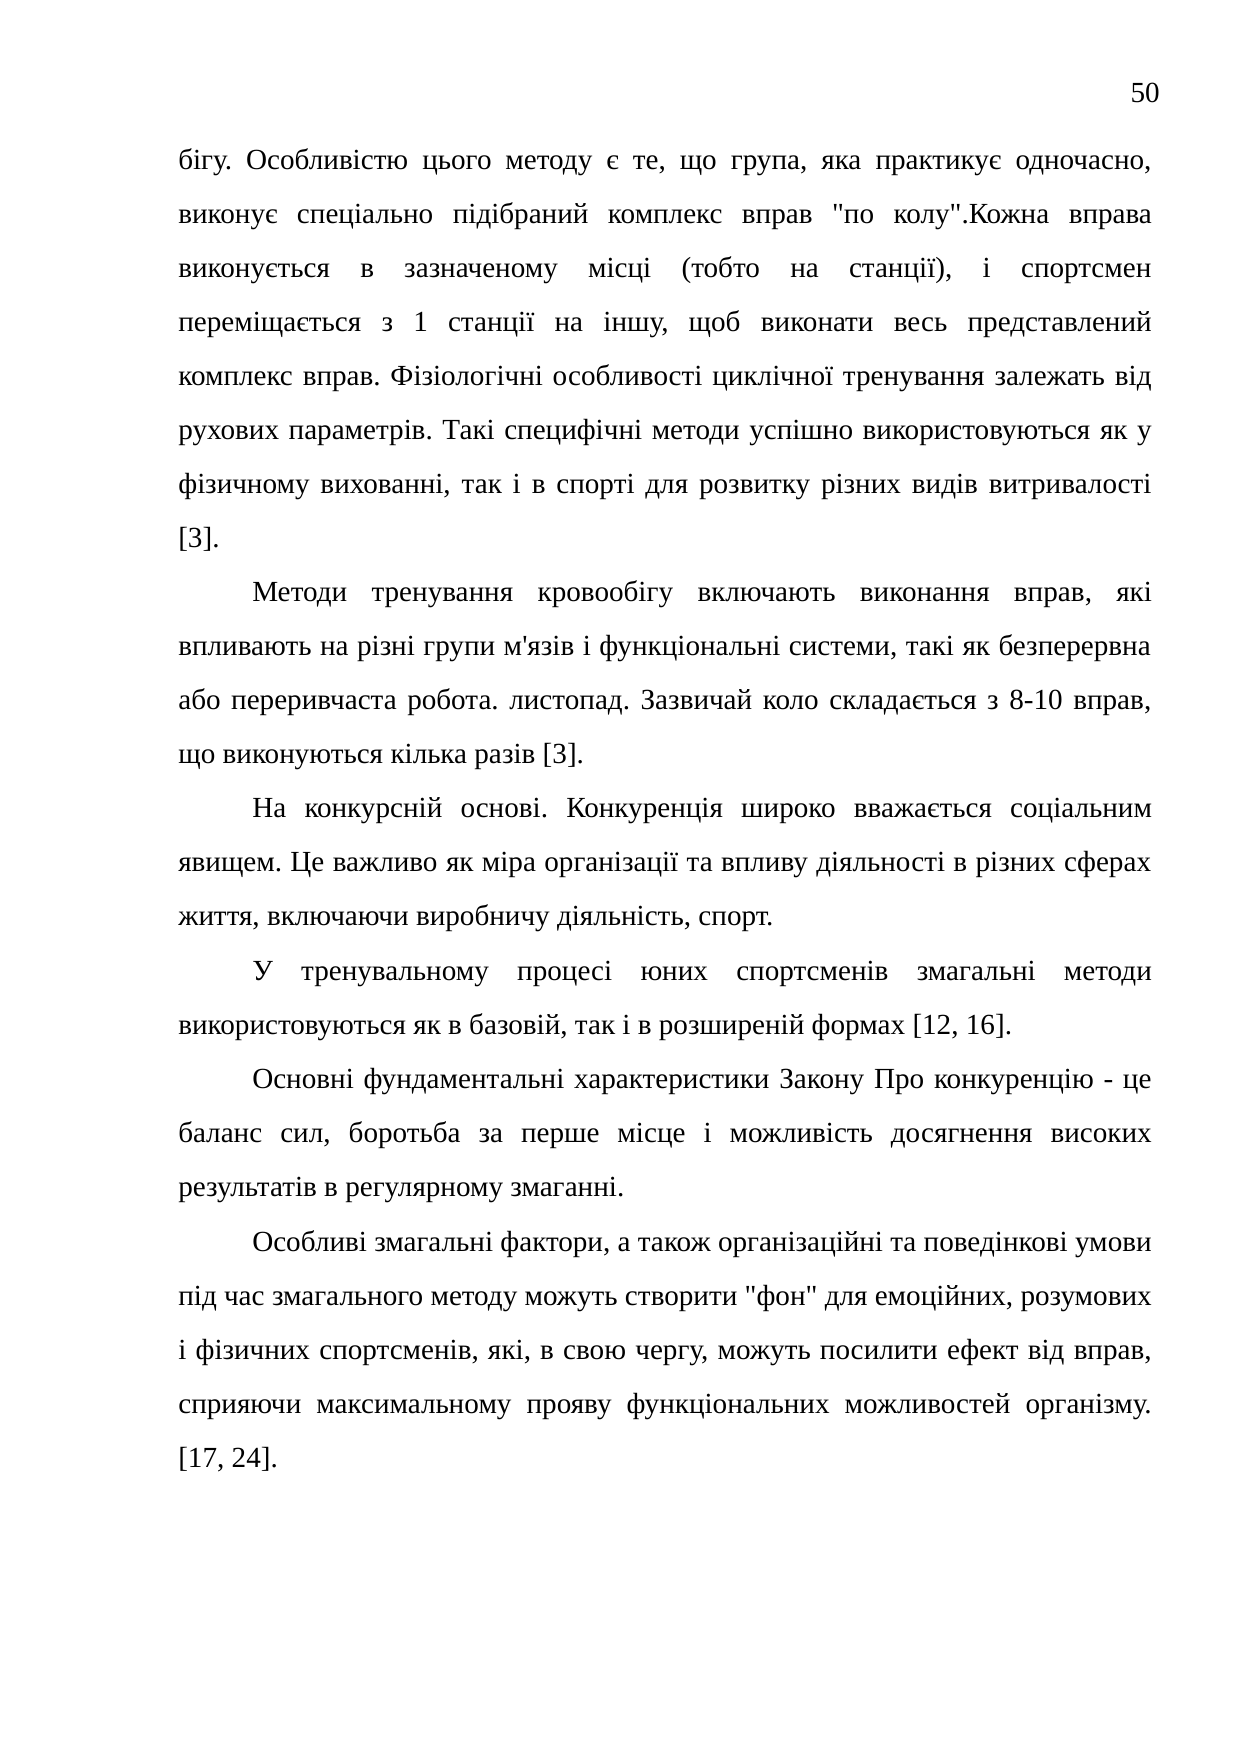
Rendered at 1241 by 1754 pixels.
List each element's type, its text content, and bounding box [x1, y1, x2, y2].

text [178, 142, 1152, 553]
text Методи тренування кровообігу включають виконання вправ, які впливають на різні групи м'язів і функціональні системи, такі як безперервна або переривчаста робота. листопад. Зазвичай коло складається з 8-10 вправ, що виконуються кілька разів [3]. [178, 574, 1152, 770]
text У тренувальному процесі юних спортсменів змагальні методи використовуються як в базовій, так і в розширеній формах [12, 16]. [178, 953, 1152, 1041]
text На конкурсній основі. Конкуренція широко вважається соціальним явищем. Це важливо як міра організації та впливу діяльності в різних сферах життя, включаючи виробничу діяльність, спорт. [178, 791, 1152, 932]
text Особливі змагальні фактори, а також організаційні та поведінкові умови під час змагального методу можуть створити "фон" для емоційних, розумових і фізичних спортсменів, які, в свою чергу, можуть посилити ефект від вправ, сприяючи максимальному прояву функціональних можливостей організму. [17, 24]. [178, 1224, 1152, 1473]
text Основні фундаментальні характеристики Закону Про конкуренцію - це баланс сил, боротьба за перше місце і можливість досягнення високих результатів в регулярному змаганні. [178, 1061, 1152, 1203]
